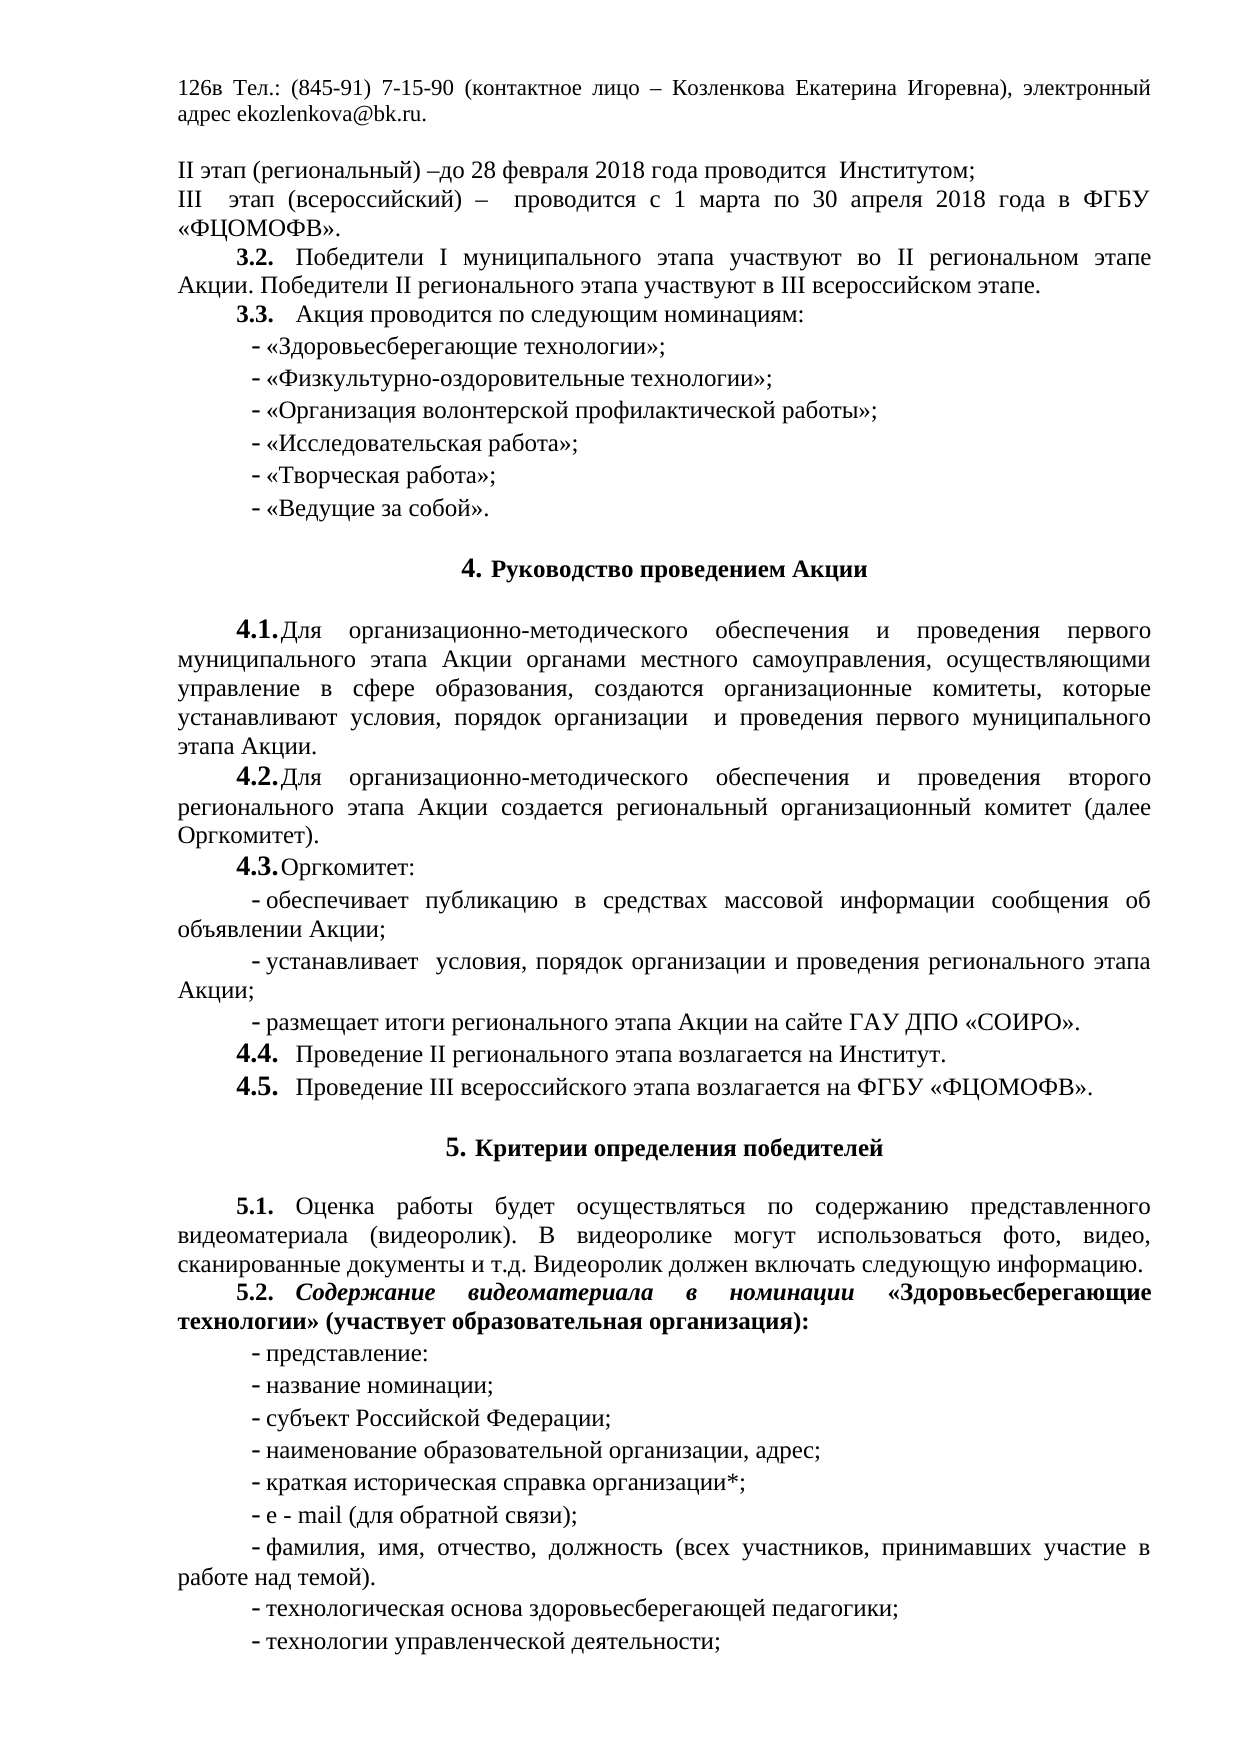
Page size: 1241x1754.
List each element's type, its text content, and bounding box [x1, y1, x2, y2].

list Критерии определения победителей [177, 1130, 1152, 1162]
list субъект Российской Федерации; [177, 1400, 1152, 1432]
list наименование образовательной организации, адрес; [177, 1432, 1152, 1464]
list «Здоровьесберегающие технологии»; [177, 328, 1152, 360]
list «Физкультурно-оздоровительные технологии»; [177, 360, 1152, 393]
list фамилия, имя, отчество, должность (всех участников, принимавших участие в работе над темой). [177, 1529, 1152, 1590]
list устанавливает условия, порядок организации и проведения регионального этапа Акции; [177, 943, 1152, 1004]
list представление: [177, 1335, 1152, 1367]
list «Творческая работа»; [177, 457, 1152, 490]
list Оценка работы будет осуществляться по содержанию представленного видеоматериала (видеоролик). В видеоролике могут использоваться фото, видео, сканированные документы и т.д. Видеоролик должен включать следующую информацию. [177, 1191, 1152, 1277]
list Проведение III всероссийского этапа возлагается на ФГБУ «ФЦОМОФВ». [177, 1069, 1152, 1101]
list «Организация волонтерской профилактической работы»; [177, 393, 1152, 425]
list Руководство проведением Акции [177, 551, 1152, 583]
list Для организационно-методического обеспечения и проведения первого муниципального этапа Акции органами местного самоуправления, осуществляющими управление в сфере образования, создаются организационные комитеты, которые устанавливают условия, порядок организации и проведения первого муниципального этапа Акции. [177, 612, 1152, 759]
list краткая историческая справка организации*; [177, 1464, 1152, 1497]
list «Исследовательская работа»; [177, 425, 1152, 457]
text III этап (всероссийский) – проводится с 1 марта по 30 апреля 2018 года в ФГБУ «ФЦОМОФВ». [177, 184, 1152, 242]
list обеспечивает публикацию в средствах массовой информации сообщения об объявлении Акции; [177, 882, 1152, 943]
list название номинации; [177, 1367, 1152, 1400]
text II этап (региональный) –до 28 февраля 2018 года проводится Институтом; [177, 155, 1152, 184]
list Победители I муниципального этапа участвуют во II региональном этапе Акции. Победители II регионального этапа участвуют в III всероссийском этапе. [177, 242, 1152, 299]
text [177, 74, 1152, 127]
list е - mail (для обратной связи); [177, 1497, 1152, 1529]
list технологии управленческой деятельности; [177, 1623, 1152, 1655]
list Проведение II регионального этапа возлагается на Институт. [177, 1036, 1152, 1069]
list Оргкомитет: [177, 849, 1152, 882]
list размещает итоги регионального этапа Акции на сайте ГАУ ДПО «СОИРО». [177, 1004, 1152, 1036]
list «Ведущие за собой». [177, 490, 1152, 522]
list Для организационно-методического обеспечения и проведения второго регионального этапа Акции создается региональный организационный комитет (далее Оргкомитет). [177, 759, 1152, 849]
list технологическая основа здоровьесберегающей педагогики; [177, 1590, 1152, 1623]
list Акция проводится по следующим номинациям: [177, 299, 1152, 328]
list Содержание видеоматериала в номинации «Здоровьесберегающие технологии» (участвует образовательная организация): [177, 1277, 1152, 1335]
